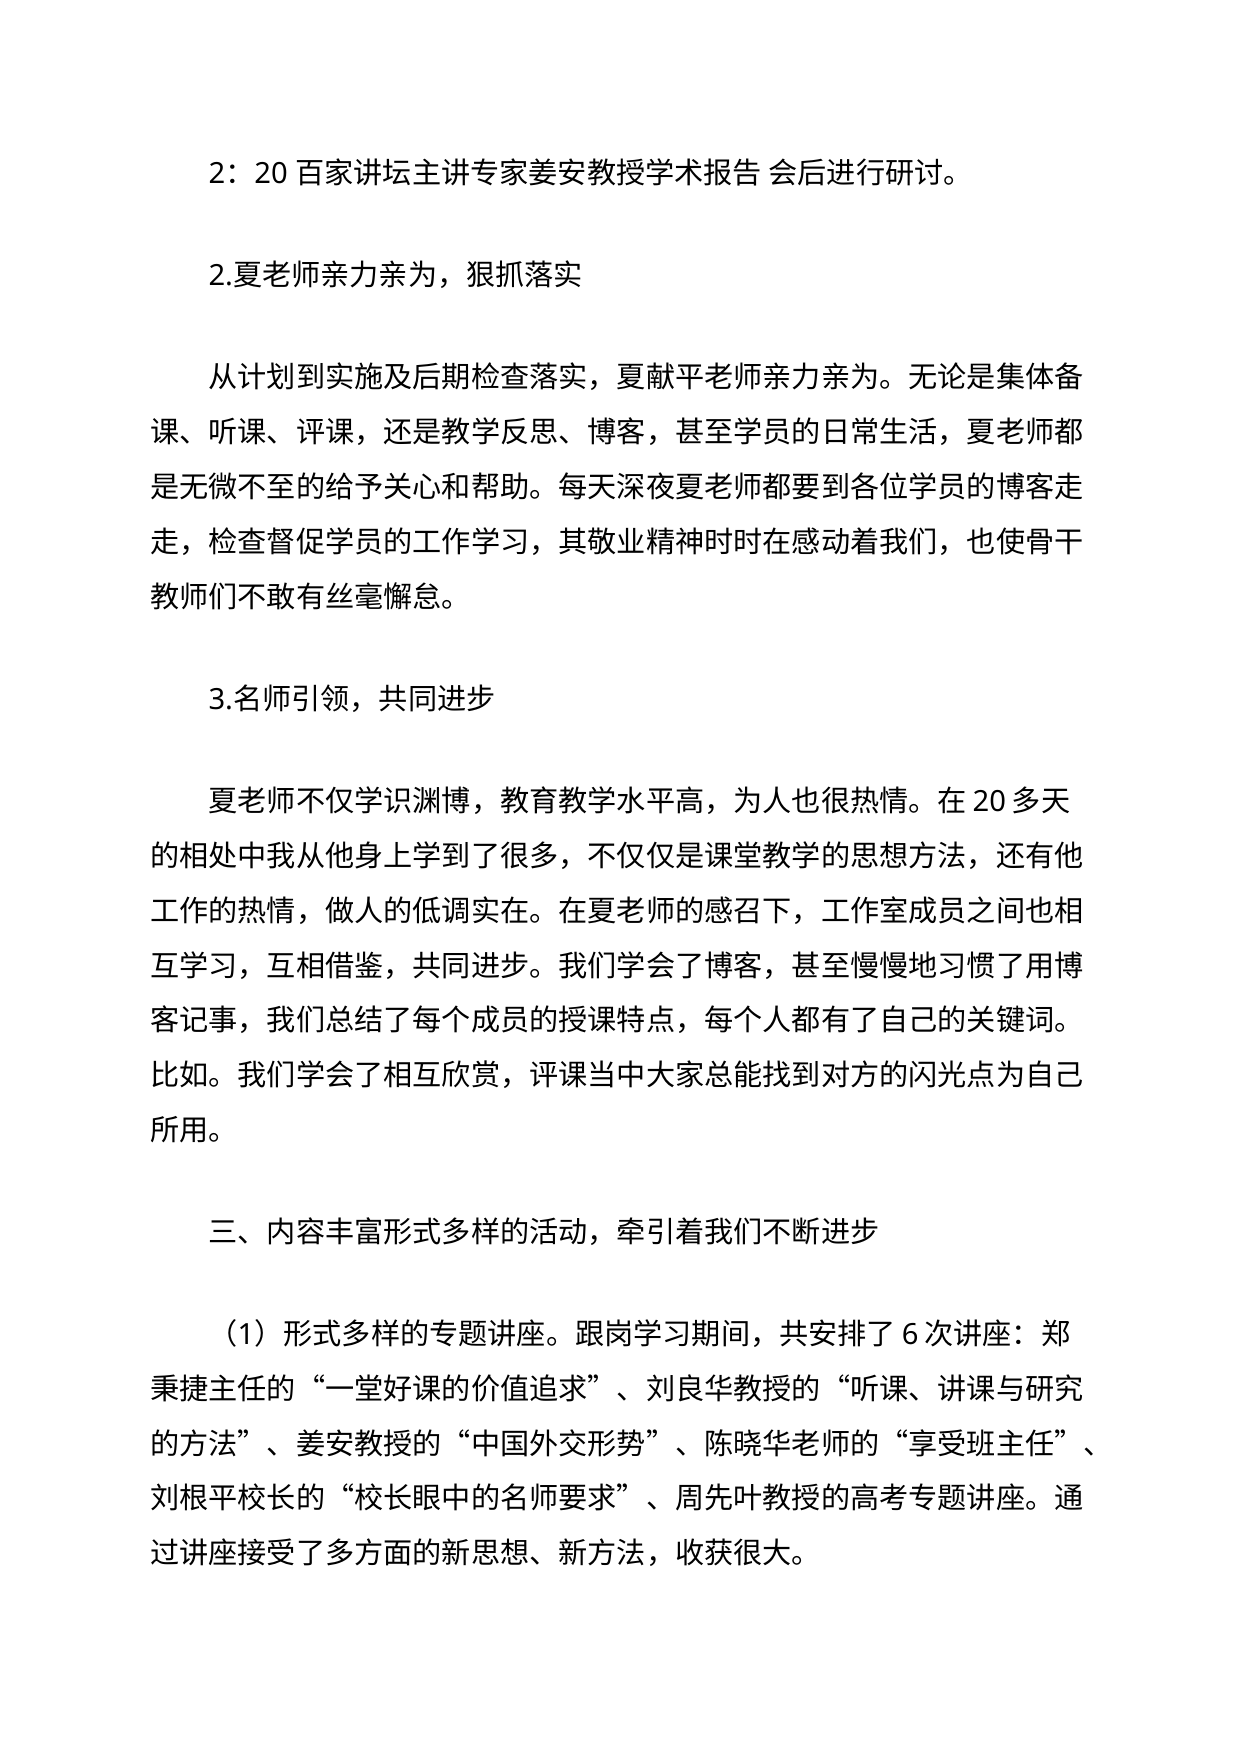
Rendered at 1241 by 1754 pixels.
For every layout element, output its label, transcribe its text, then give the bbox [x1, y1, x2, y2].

text 2.夏老师亲力亲为，狠抓落实 [150, 252, 1090, 294]
text 夏老师不仅学识渊博，教育教学水平高，为人也很热情。在20多天的相处中我从他身上学到了很多，不仅仅是课堂教学的思想方法，还有他工作的热情，做人的低调实在。在夏老师的感召下，工作室成员之间也相互学习，互相借鉴，共同进步。我们学会了博客，甚至慢慢地习惯了用博客记事，我们总结了每个成员的授课特点，每个人都有了自己的关键词。比如。我们学会了相互欣赏，评课当中大家总能找到对方的闪光点为自己所用。 [150, 777, 1090, 1149]
text （1）形式多样的专题讲座。跟岗学习期间，共安排了6次讲座：郑秉捷主任的“一堂好课的价值追求”、刘良华教授的“听课、讲课与研究的方法”、姜安教授的“中国外交形势”、陈晓华老师的“享受班主任”、刘根平校长的“校长眼中的名师要求”、周先叶教授的高考专题讲座。通过讲座接受了多方面的新思想、新方法，收获很大。 [150, 1310, 1090, 1572]
text 2：20 百家讲坛主讲专家姜安教授学术报告 会后进行研讨。 [150, 150, 1090, 192]
text 从计划到实施及后期检查落实，夏献平老师亲力亲为。无论是集体备课、听课、评课，还是教学反思、博客，甚至学员的日常生活，夏老师都是无微不至的给予关心和帮助。每天深夜夏老师都要到各位学员的博客走走，检查督促学员的工作学习，其敬业精神时时在感动着我们，也使骨干教师们不敢有丝毫懈怠。 [150, 354, 1090, 616]
text 3.名师引领，共同进步 [150, 675, 1090, 718]
text 三、内容丰富形式多样的活动，牵引着我们不断进步 [150, 1208, 1090, 1251]
